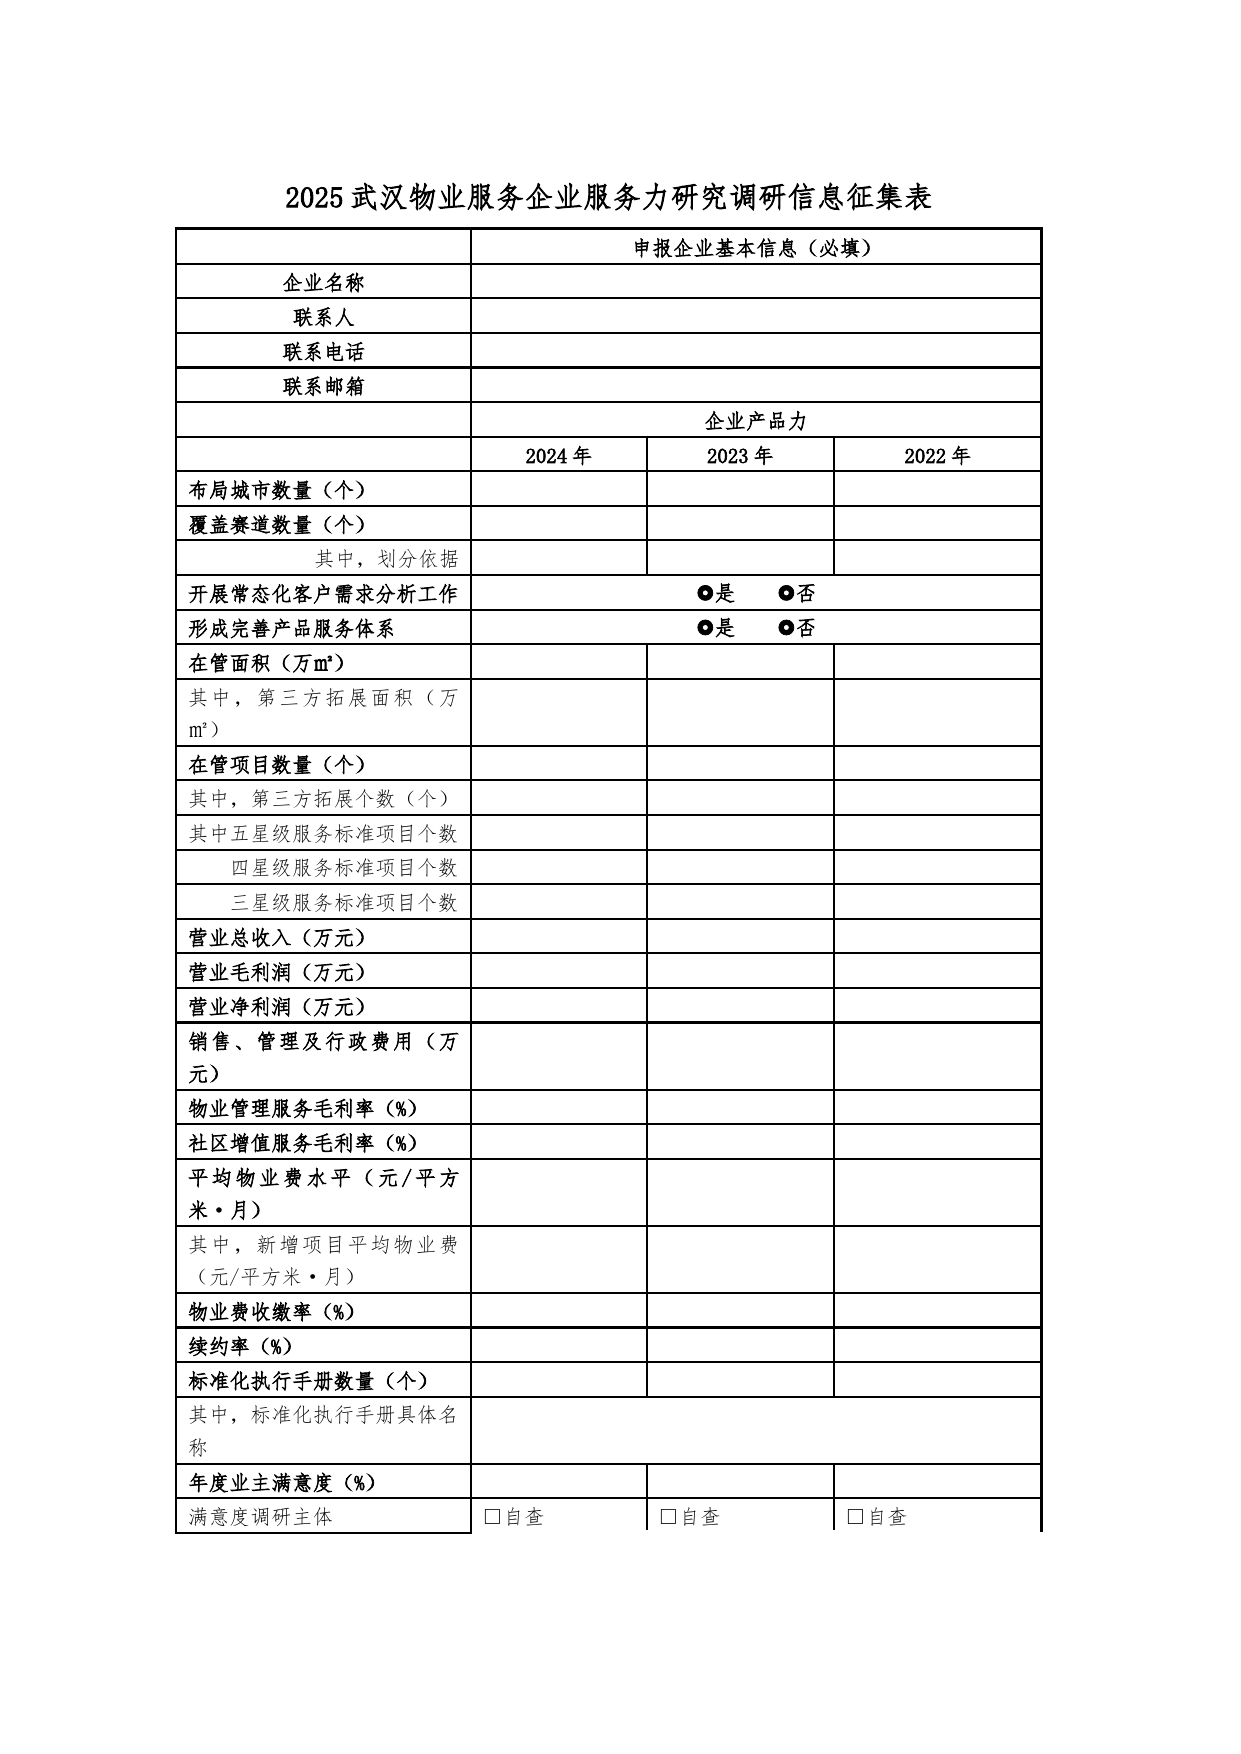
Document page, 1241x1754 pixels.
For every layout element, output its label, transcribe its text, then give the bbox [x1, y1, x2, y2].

table_cell [648, 1294, 833, 1326]
table_cell 联系人 [177, 299, 470, 332]
table_cell [835, 1091, 1040, 1123]
table_cell 联系电话 [177, 334, 470, 366]
table_cell [648, 1329, 833, 1361]
table_cell 平均物业费水平（元/平方米·月） [177, 1160, 470, 1225]
table_cell [835, 851, 1040, 883]
table_cell £是 £否 [472, 611, 1040, 643]
table_cell 在管面积（万㎡） [177, 645, 470, 678]
table_cell 企业名称 [177, 265, 470, 297]
table_cell [835, 541, 1040, 574]
table_cell [648, 645, 833, 678]
table_cell [472, 680, 646, 745]
table_cell 三星级服务标准项目个数 [177, 885, 470, 918]
table_cell [835, 816, 1040, 848]
table_cell [472, 816, 646, 848]
table_cell [472, 954, 646, 987]
table_cell [835, 1329, 1040, 1361]
table_cell [835, 1024, 1040, 1088]
table_cell [648, 1465, 833, 1497]
table_cell □自查 [472, 1499, 647, 1532]
table_cell [472, 369, 1040, 401]
table_cell [835, 1227, 1040, 1292]
table_cell 销售、管理及行政费用（万元） [177, 1024, 470, 1088]
table_cell 其中，标准化执行手册具体名称 [177, 1398, 470, 1463]
table_cell 物业管理服务毛利率（%） [177, 1091, 470, 1123]
table_cell [648, 781, 833, 814]
table_cell [472, 1363, 646, 1396]
table_cell 形成完善产品服务体系 [177, 611, 470, 643]
table_cell [472, 507, 646, 539]
table_cell 覆盖赛道数量（个） [177, 507, 470, 539]
table_cell [835, 1160, 1040, 1225]
table_cell [177, 230, 470, 263]
table_cell [472, 265, 1040, 297]
table_cell 营业净利润（万元） [177, 989, 470, 1021]
table_cell [472, 472, 646, 505]
table_cell [177, 438, 470, 470]
table_cell 续约率（%） [177, 1329, 470, 1361]
table_cell 其中，第三方拓展面积（万㎡） [177, 680, 470, 745]
table_cell [835, 1125, 1040, 1158]
table_cell [835, 1294, 1040, 1326]
table_cell [648, 1125, 833, 1158]
table_cell [648, 1024, 833, 1088]
table_cell [648, 1363, 833, 1396]
table_cell [835, 1465, 1040, 1497]
table_cell [835, 747, 1040, 779]
table_cell [835, 989, 1040, 1021]
table_cell 2024年 [472, 438, 646, 470]
table_cell 其中，第三方拓展个数（个） [177, 781, 470, 814]
table_cell [648, 989, 833, 1021]
table_cell [472, 1125, 646, 1158]
table_cell [648, 816, 833, 848]
table_cell [835, 472, 1040, 505]
table_cell [472, 1398, 1040, 1463]
table_cell 布局城市数量（个） [177, 472, 470, 505]
table_header 2025武汉物业服务企业服务力研究调研信息征集表 [176, 162, 1041, 227]
table_cell 联系邮箱 [177, 369, 470, 401]
table_cell [472, 920, 646, 952]
table_cell [472, 541, 646, 574]
table_cell [472, 1329, 646, 1361]
table_cell 申报企业基本信息（必填） [472, 230, 1040, 263]
table_cell [835, 507, 1040, 539]
table_cell 标准化执行手册数量（个） [177, 1363, 470, 1396]
table_cell 社区增值服务毛利率（%） [177, 1125, 470, 1158]
table_cell £是 £否 [472, 576, 1040, 608]
table_cell 在管项目数量（个） [177, 747, 470, 779]
table_cell [177, 403, 470, 436]
table_cell [472, 299, 1040, 332]
table_cell [648, 1227, 833, 1292]
table_cell [472, 1160, 646, 1225]
table_cell 2022年 [835, 438, 1040, 470]
table_cell [648, 885, 833, 918]
table_cell [648, 1091, 833, 1123]
table_cell 营业毛利润（万元） [177, 954, 470, 987]
table_cell [472, 747, 646, 779]
table_cell [472, 989, 646, 1021]
table_cell 其中，划分依据 [177, 541, 470, 574]
table_cell [472, 1294, 646, 1326]
table_cell [472, 1024, 646, 1088]
table_cell [472, 885, 646, 918]
table_cell 其中，新增项目平均物业费（元/平方米·月） [177, 1227, 470, 1292]
table_cell [648, 472, 833, 505]
table_cell 开展常态化客户需求分析工作 [177, 576, 470, 608]
table_cell [835, 954, 1040, 987]
table_cell [835, 920, 1040, 952]
table_cell [835, 645, 1040, 678]
table_cell [835, 781, 1040, 814]
table_cell [472, 334, 1040, 366]
table_cell 物业费收缴率（%） [177, 1294, 470, 1326]
table_cell 四星级服务标准项目个数 [177, 851, 470, 883]
table_cell [835, 680, 1040, 745]
table_cell 满意度调研主体 [177, 1499, 470, 1532]
table_cell [472, 1465, 646, 1497]
table_cell □自查 [834, 1499, 1040, 1532]
table_cell [648, 507, 833, 539]
table_cell [472, 1227, 646, 1292]
table_cell [648, 541, 833, 574]
table_cell 2023年 [648, 438, 833, 470]
table_cell 年度业主满意度（%） [177, 1465, 470, 1497]
table_cell [835, 1363, 1040, 1396]
table_cell 其中五星级服务标准项目个数 [177, 816, 470, 848]
table_cell [648, 1160, 833, 1225]
table_cell [648, 954, 833, 987]
table_cell [648, 680, 833, 745]
table_cell [648, 920, 833, 952]
table_cell [472, 645, 646, 678]
table_cell [648, 747, 833, 779]
table_cell [648, 851, 833, 883]
table_cell 营业总收入（万元） [177, 920, 470, 952]
table_cell [472, 851, 646, 883]
table_cell 企业产品力 [472, 403, 1040, 436]
table_cell [472, 781, 646, 814]
table_cell [472, 1091, 646, 1123]
table_cell □自查 [647, 1499, 834, 1532]
table_cell [835, 885, 1040, 918]
